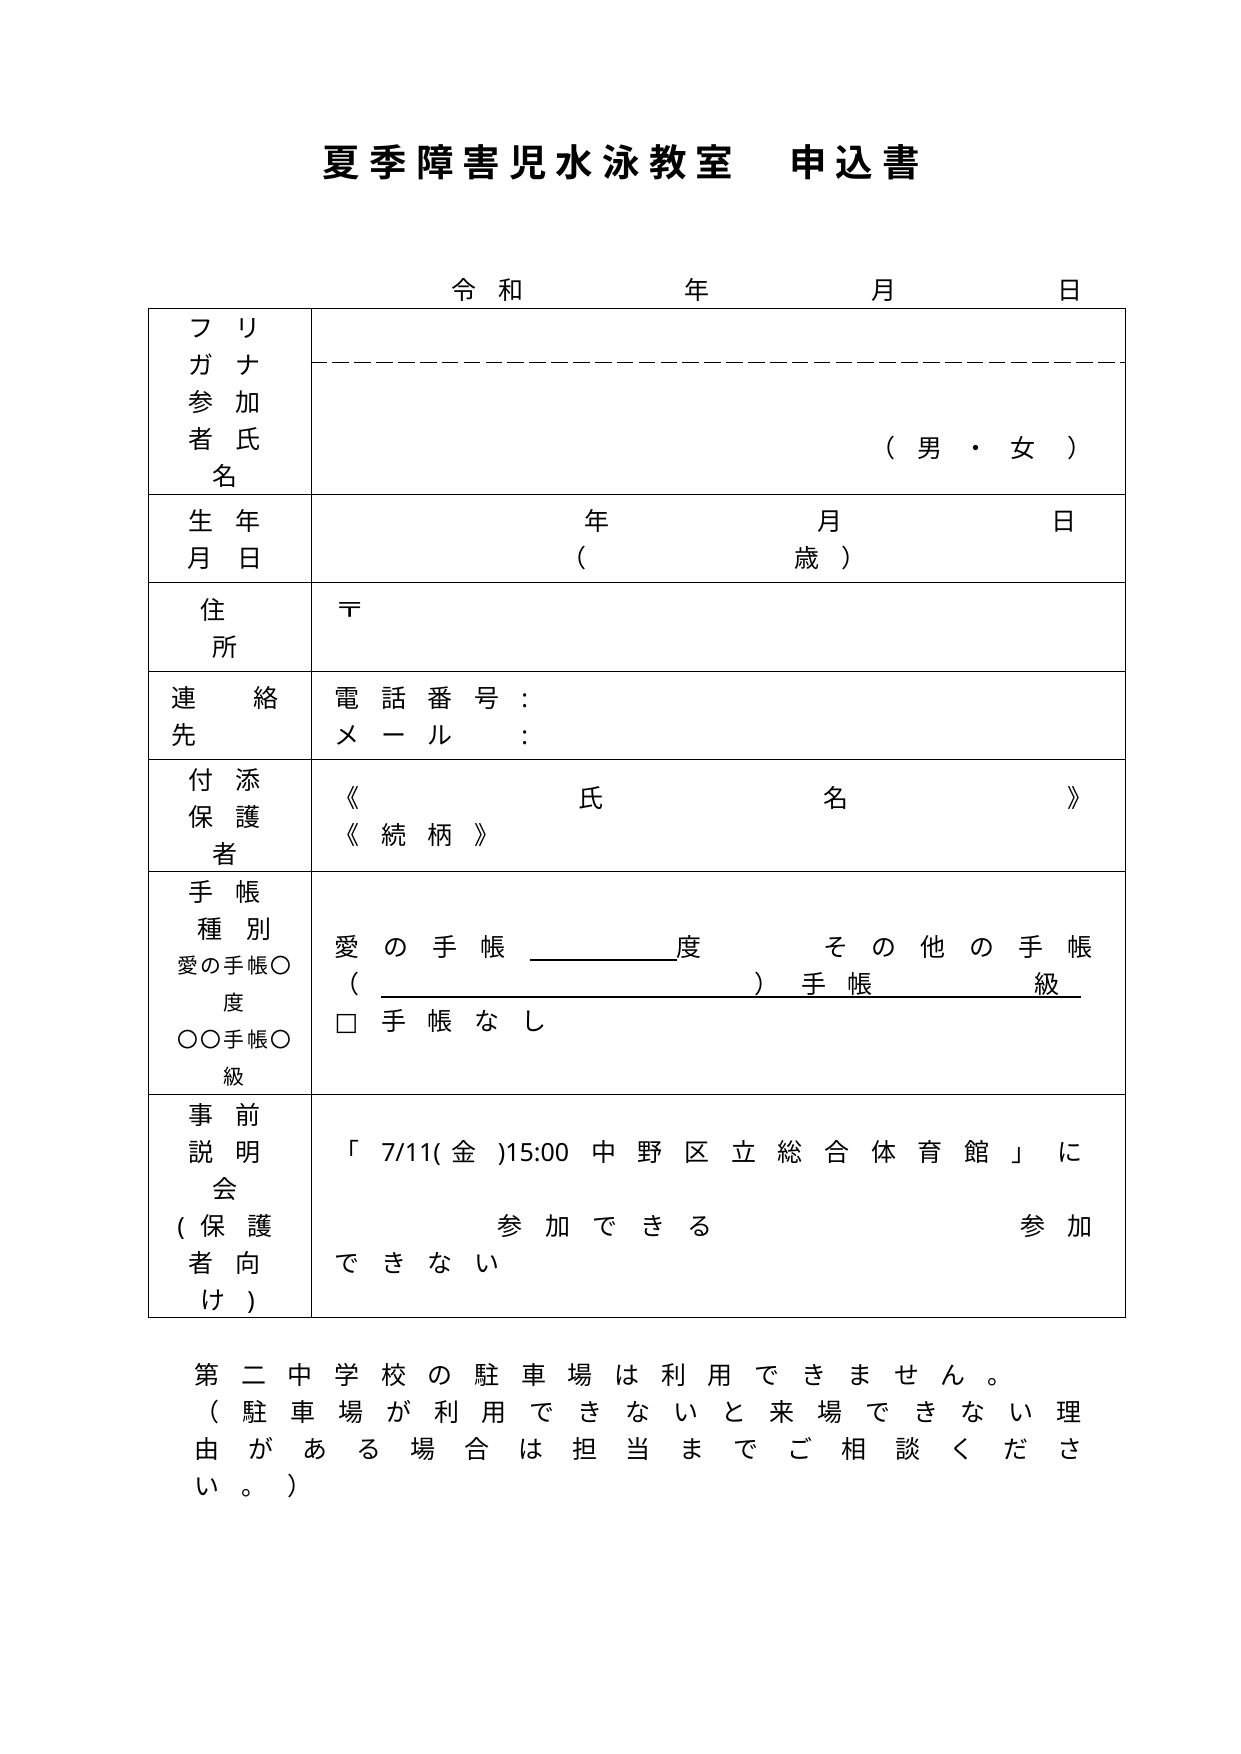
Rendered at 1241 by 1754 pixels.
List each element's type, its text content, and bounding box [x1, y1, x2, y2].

table_cell 電話番号: メール : [312, 672, 1125, 759]
table_cell 事前説明会 (保護者向け) [149, 1095, 311, 1317]
table_cell 連絡先 [149, 672, 311, 759]
text （駐車場が利用できないと来場できない理由がある場合は担当までご相談ください。） [194, 1392, 1104, 1503]
table_cell 生年月日 [149, 495, 311, 582]
table_cell 「7/11(金)15:00中野区立総合体育館」に 参加できる 参加できない [312, 1095, 1125, 1317]
text 第二中学校の駐車場は利用できません。 [194, 1355, 1104, 1392]
table_cell 年 月 日 （ 歳） [312, 495, 1125, 582]
text 令和 年 月 日 [148, 271, 1104, 307]
table_cell 〒 [312, 583, 1125, 671]
table_cell （男・女） [312, 362, 1125, 493]
table_header フリガナ 参加者氏名 [149, 309, 311, 493]
text 夏季障害児水泳教室 申込書 [148, 123, 1104, 197]
table_header [312, 309, 1125, 362]
table_cell 愛の手帳 度 その他の手帳（ ）手帳 級 手帳なし [312, 872, 1125, 1094]
table_cell 住所 [149, 583, 311, 671]
table_cell 付添保護者 [149, 760, 311, 871]
table_cell 手帳種別 愛の手帳〇度 〇〇手帳〇級 [149, 872, 311, 1094]
table_cell 《氏名》 《続柄》 [312, 760, 1125, 871]
